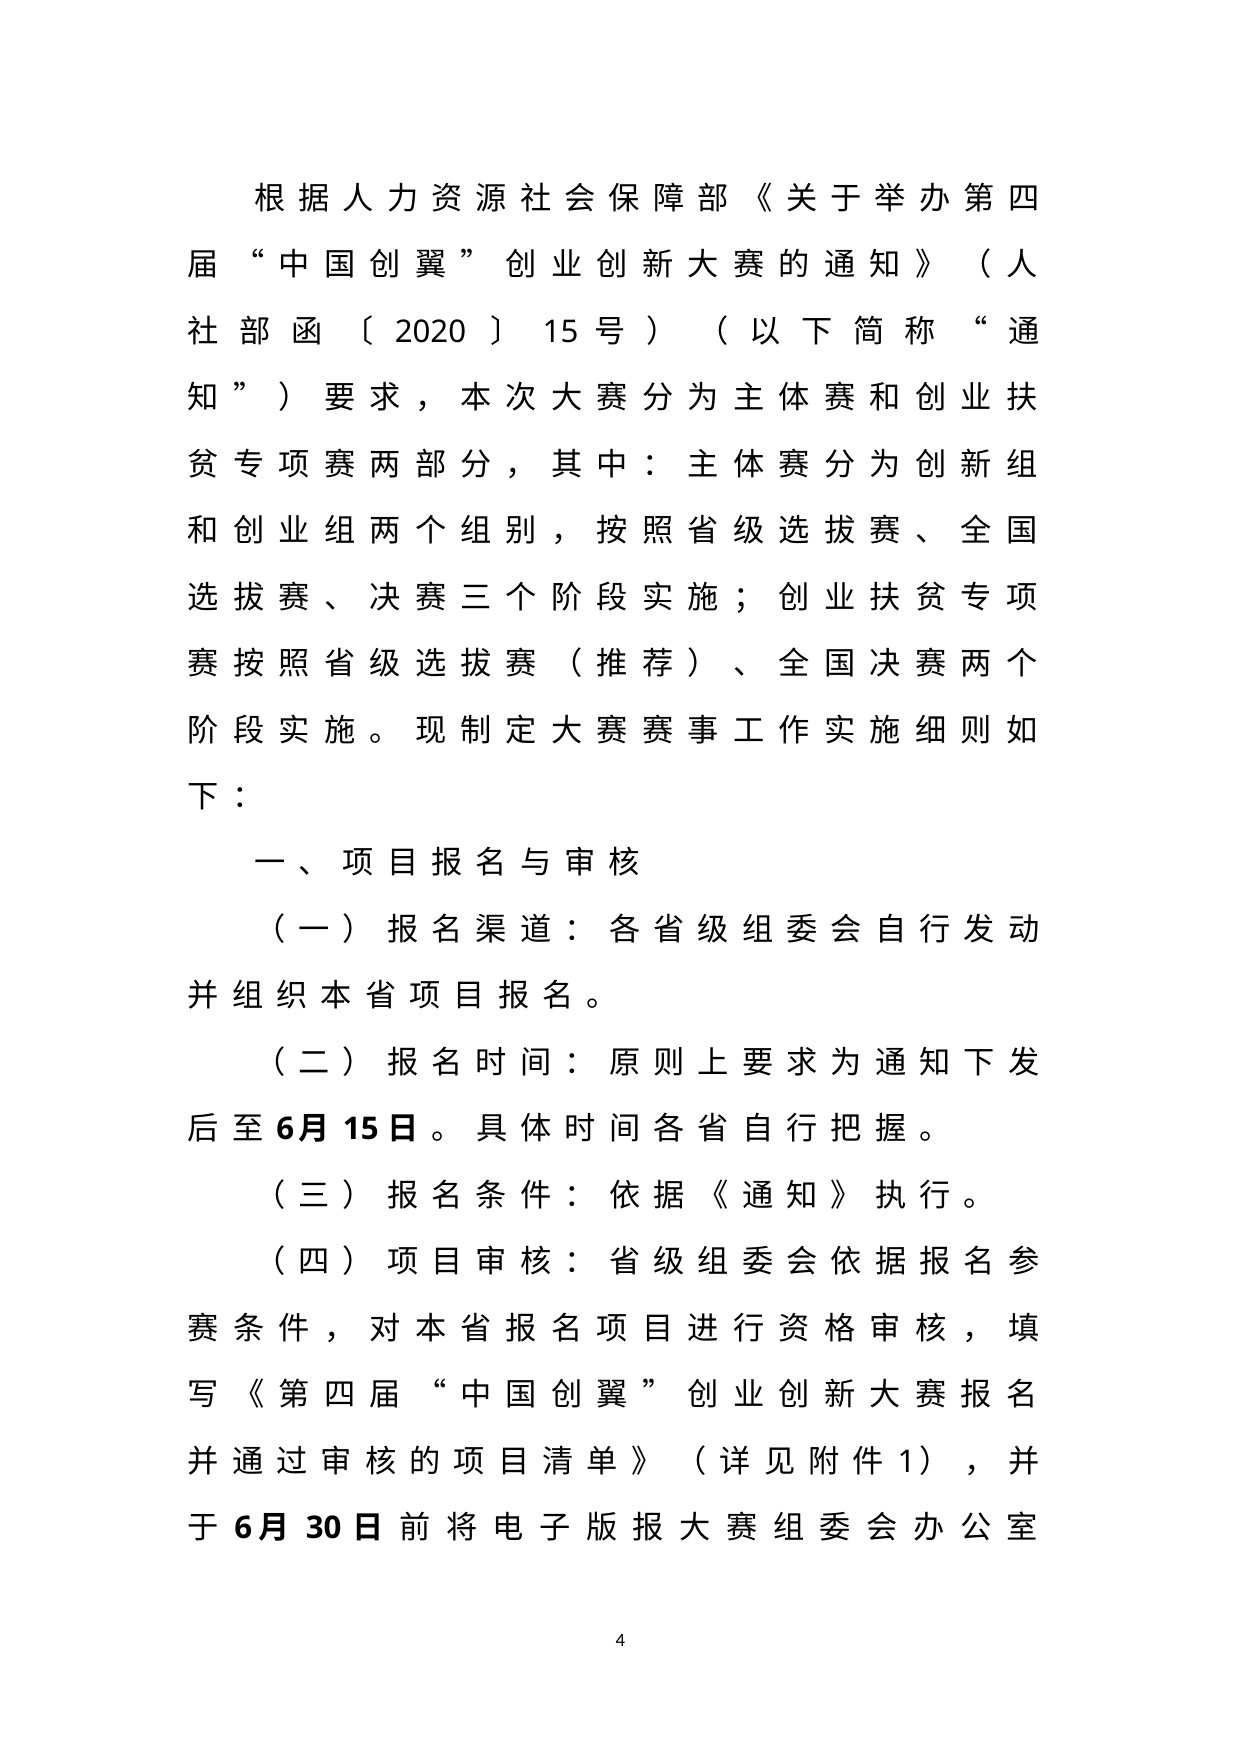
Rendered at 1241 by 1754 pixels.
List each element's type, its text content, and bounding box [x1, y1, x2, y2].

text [187, 1226, 1053, 1558]
text （二）报名时间：原则上要求为通知下发后至6月15日。具体时间各省自行把握。 [187, 1026, 1053, 1159]
text （三）报名条件：依据《通知》执行。 [187, 1159, 1053, 1226]
text （一）报名渠道：各省级组委会自行发动并组织本省项目报名。 [187, 893, 1053, 1026]
text 一、项目报名与审核 [187, 827, 1053, 893]
text 根据人力资源社会保障部《关于举办第四届“中国创翼”创业创新大赛的通知》（人社部函〔2020〕15号）（以下简称“通知”）要求，本次大赛分为主体赛和创业扶贫专项赛两部分，其中：主体赛分为创新组和创业组两个组别，按照省级选拔赛、全国选拔赛、决赛三个阶段实施；创业扶贫专项赛按照省级选拔赛（推荐）、全国决赛两个阶段实施。现制定大赛赛事工作实施细则如下： [187, 162, 1053, 827]
